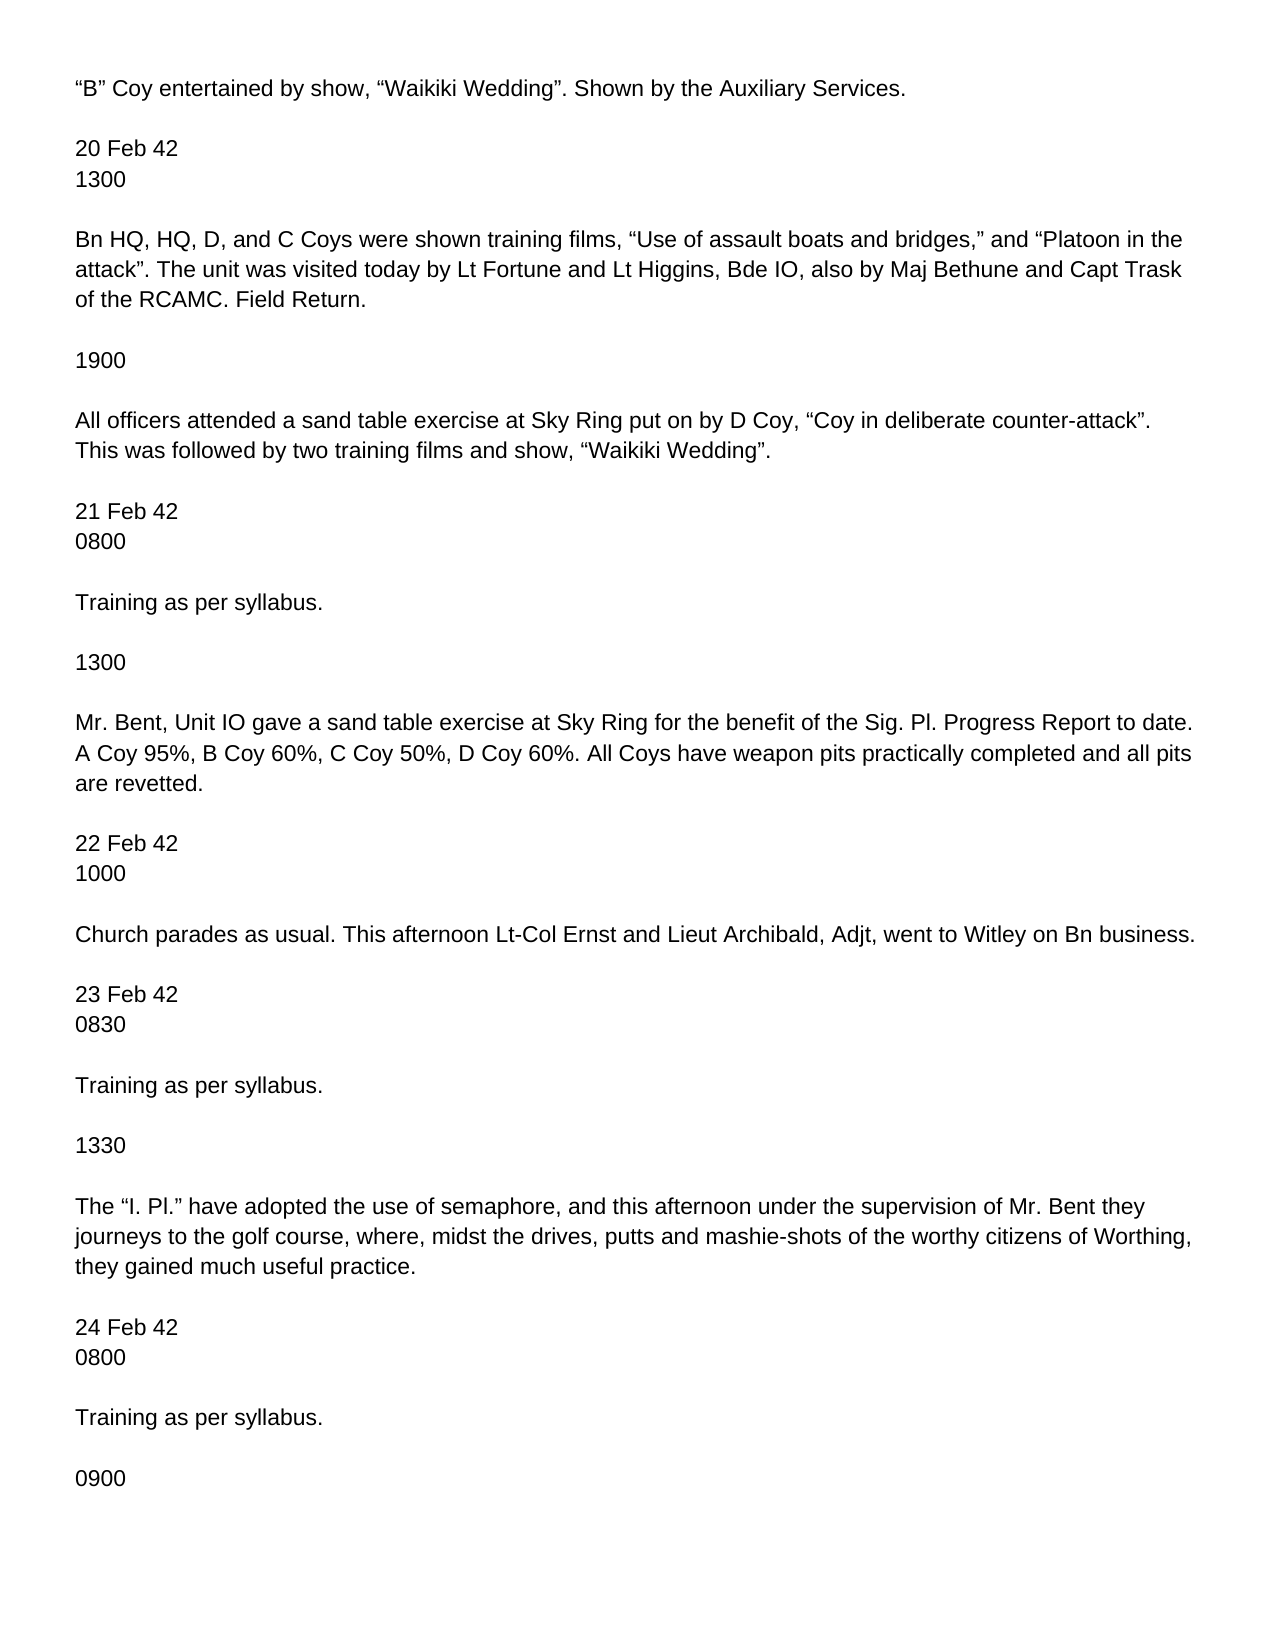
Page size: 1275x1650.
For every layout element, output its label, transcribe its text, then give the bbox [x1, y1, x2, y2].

text Church parades as usual. This afternoon Lt-Col Ernst and Lieut Archibald, Adjt, went to Witley on Bn business. [75, 921, 1200, 947]
text The “I. Pl.” have adopted the use of semaphore, and this afternoon under the supervision of Mr. Bent they journeys to the golf course, where, midst the drives, putts and mashie-shots of the worthy citizens of Worthing, they gained much useful practice. [75, 1193, 1200, 1279]
text 0800 [75, 528, 1200, 554]
text 1000 [75, 860, 1200, 887]
text 24 Feb 42 [75, 1313, 1200, 1340]
text 1300 [75, 649, 1200, 675]
text 0800 [75, 1344, 1200, 1370]
text Mr. Bent, Unit IO gave a sand table exercise at Sky Ring for the benefit of the Sig. Pl. Progress Report to date. A Coy 95%, B Coy 60%, C Coy 50%, D Coy 60%. All Coys have weapon pits practically completed and all pits are revetted. [75, 709, 1200, 796]
text “B” Coy entertained by show, “Waikiki Wedding”. Shown by the Auxiliary Services. [75, 75, 1200, 101]
text 1900 [75, 347, 1200, 373]
text 23 Feb 42 [75, 981, 1200, 1008]
text 22 Feb 42 [75, 830, 1200, 857]
text 21 Feb 42 [75, 498, 1200, 524]
text Bn HQ, HQ, D, and C Coys were shown training films, “Use of assault boats and bridges,” and “Platoon in the attack”. The unit was visited today by Lt Fortune and Lt Higgins, Bde IO, also by Maj Bethune and Capt Trask of the RCAMC. Field Return. [75, 226, 1200, 313]
text 1300 [75, 166, 1200, 192]
text Training as per syllabus. [75, 588, 1200, 615]
text 0900 [75, 1464, 1200, 1491]
text All officers attended a sand table exercise at Sky Ring put on by D Coy, “Coy in deliberate counter-attack”. This was followed by two training films and show, “Waikiki Wedding”. [75, 407, 1200, 464]
text Training as per syllabus. [75, 1072, 1200, 1098]
text 20 Feb 42 [75, 135, 1200, 162]
text 0830 [75, 1011, 1200, 1038]
text Training as per syllabus. [75, 1404, 1200, 1431]
text 1330 [75, 1132, 1200, 1159]
